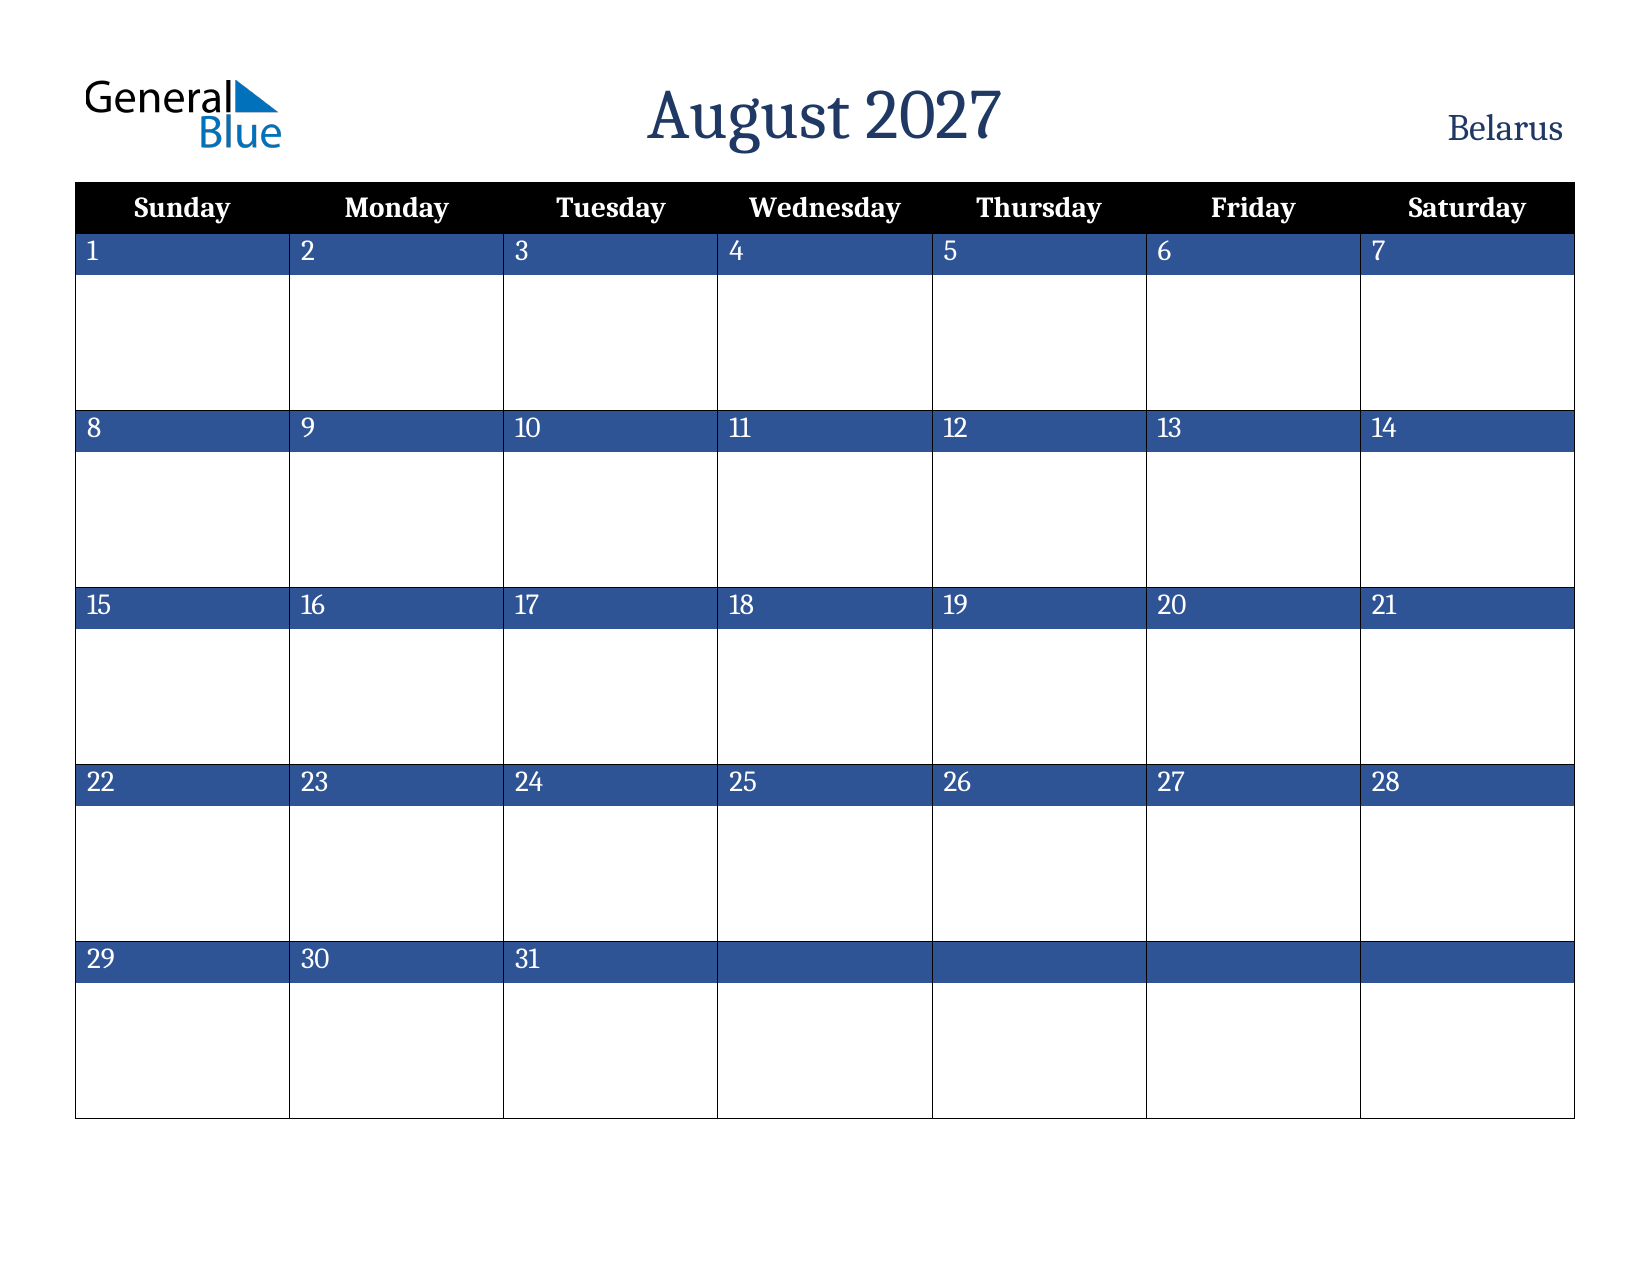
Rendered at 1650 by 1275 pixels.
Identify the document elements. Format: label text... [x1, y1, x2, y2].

table_cell [76, 629, 289, 764]
table_cell [933, 452, 1146, 587]
table_cell [76, 983, 289, 1118]
table_cell 18 [718, 588, 932, 629]
table_cell 30 [290, 942, 503, 983]
table_cell [1361, 452, 1574, 587]
table_cell [933, 806, 1146, 941]
table_cell 19 [933, 588, 1146, 629]
table_cell [933, 942, 1146, 983]
table_cell [290, 452, 503, 587]
table_cell [933, 275, 1146, 410]
table_cell [1147, 275, 1360, 410]
table_cell 31 [504, 942, 717, 983]
table_cell 27 [1147, 765, 1360, 806]
table_cell 17 [504, 588, 717, 629]
table_cell [290, 806, 503, 941]
table_cell [1361, 942, 1574, 983]
table_cell 2 [290, 234, 503, 275]
table_cell [504, 806, 717, 941]
table_cell 25 [718, 765, 932, 806]
table_cell [718, 629, 932, 764]
table_cell 3 [504, 234, 717, 275]
table_cell Tuesday [504, 183, 717, 233]
table_cell [1147, 806, 1360, 941]
table_cell 5 [933, 234, 1146, 275]
table_header Belarus [1146, 75, 1574, 182]
table_cell [933, 629, 1146, 764]
table_cell [504, 629, 717, 764]
table_cell Wednesday [718, 183, 932, 233]
table_cell Friday [1147, 183, 1360, 233]
table_cell 23 [290, 765, 503, 806]
table_cell 28 [1361, 765, 1574, 806]
table_cell Thursday [933, 183, 1146, 233]
table_cell 15 [76, 588, 289, 629]
table_cell 22 [76, 765, 289, 806]
table_header August 2027 [504, 75, 1146, 182]
table_cell 9 [290, 411, 503, 452]
table_cell [290, 275, 503, 410]
table_cell [718, 942, 932, 983]
table_cell [1147, 452, 1360, 587]
table_cell [504, 275, 717, 410]
table_cell [1361, 983, 1574, 1118]
table_cell [718, 275, 932, 410]
table_cell [1361, 629, 1574, 764]
table_cell 12 [933, 411, 1146, 452]
table_cell [1147, 629, 1360, 764]
table_cell [1147, 942, 1360, 983]
table_cell [718, 452, 932, 587]
table_cell [718, 983, 932, 1118]
table_cell 13 [1147, 411, 1360, 452]
table_cell 16 [290, 588, 503, 629]
table_cell 1 [76, 234, 289, 275]
table_cell Monday [290, 183, 503, 233]
table_cell Saturday [1361, 183, 1574, 233]
table_cell [1147, 983, 1360, 1118]
table_cell 20 [1147, 588, 1360, 629]
table_header [76, 75, 503, 182]
table_cell [76, 452, 289, 587]
table_cell [718, 806, 932, 941]
table_cell [933, 983, 1146, 1118]
table_cell [76, 806, 289, 941]
picture [86, 80, 281, 148]
table_cell 4 [718, 234, 932, 275]
table_cell 21 [1361, 588, 1574, 629]
table_cell 11 [718, 411, 932, 452]
table_cell 14 [1361, 411, 1574, 452]
table_cell 6 [1147, 234, 1360, 275]
table_cell 10 [504, 411, 717, 452]
table_cell [1361, 806, 1574, 941]
table_cell [290, 629, 503, 764]
table_cell 29 [76, 942, 289, 983]
table_cell 7 [1361, 234, 1574, 275]
table_cell [504, 983, 717, 1118]
table_cell [76, 275, 289, 410]
table_cell 24 [504, 765, 717, 806]
table_cell 8 [76, 411, 289, 452]
table_cell Sunday [76, 183, 289, 233]
table_cell 26 [933, 765, 1146, 806]
table_cell [504, 452, 717, 587]
table_cell [1361, 275, 1574, 410]
table_cell [290, 983, 503, 1118]
